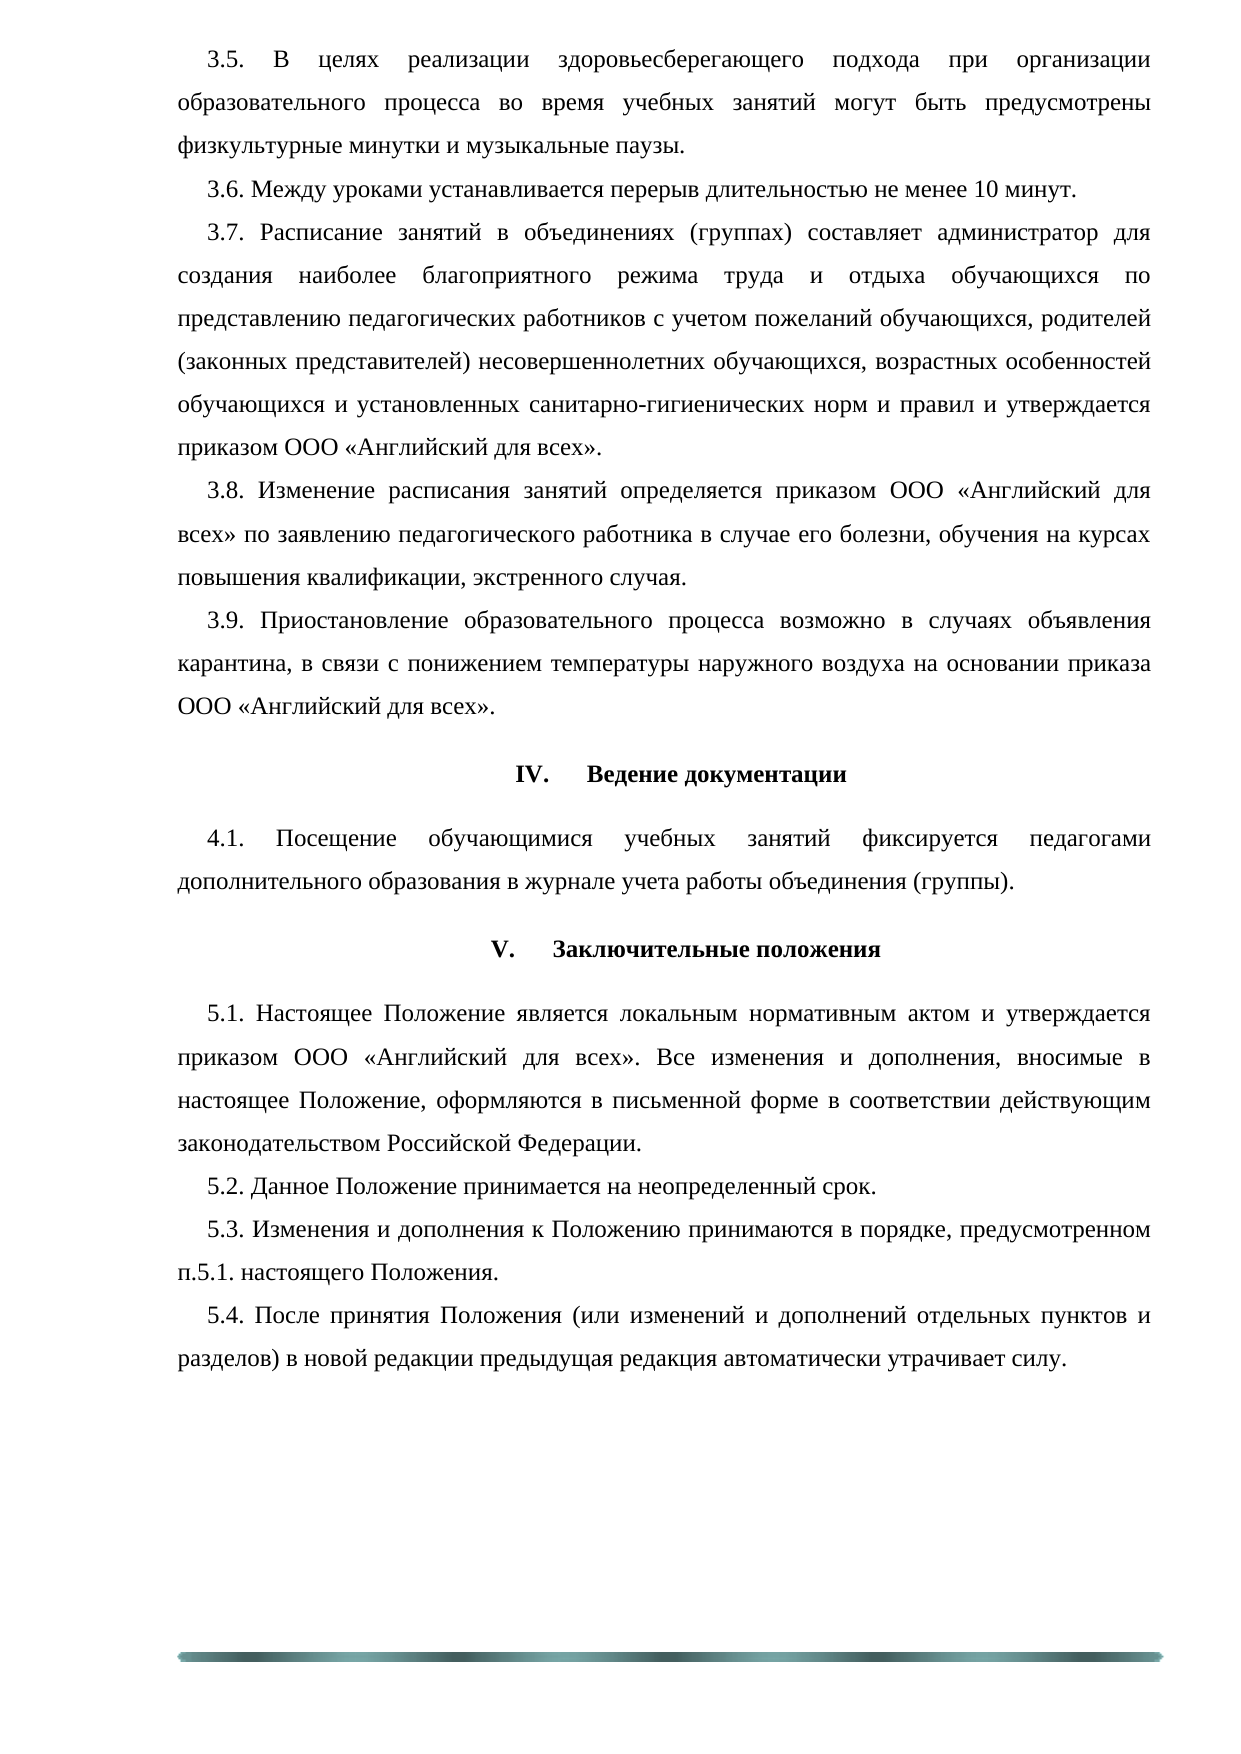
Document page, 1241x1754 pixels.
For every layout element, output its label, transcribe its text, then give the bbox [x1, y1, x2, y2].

text 4.1. Посещение обучающимися учебных занятий фиксируется педагогами дополнительного образования в журнале учета работы объединения (группы). [177, 823, 1152, 895]
text 3.6. Между уроками устанавливается перерыв длительностью не менее 10 минут. [177, 174, 1152, 202]
text 3.5. В целях реализации здоровьесберегающего подхода при организации образовательного процесса во время учебных занятий могут быть предусмотрены физкультурные минутки и музыкальные паузы. [177, 44, 1152, 159]
text 3.7. Расписание занятий в объединениях (группах) составляет администратор для создания наиболее благоприятного режима труда и отдыха обучающихся по представлению педагогических работников с учетом пожеланий обучающихся, родителей (законных представителей) несовершеннолетних обучающихся, возрастных особенностей обучающихся и установленных санитарно-гигиенических норм и правил и утверждается приказом ООО «Английский для всех». [177, 217, 1152, 461]
text 3.9. Приостановление образовательного процесса возможно в случаях объявления карантина, в связи с понижением температуры наружного воздуха на основании приказа ООО «Английский для всех». [177, 605, 1152, 720]
text 3.8. Изменение расписания занятий определяется приказом ООО «Английский для всех» по заявлению педагогического работника в случае его болезни, обучения на курсах повышения квалификации, экстренного случая. [177, 476, 1152, 591]
text 5.2. Данное Положение принимается на неопределенный срок. [177, 1171, 1152, 1200]
text 5.1. Настоящее Положение является локальным нормативным актом и утверждается приказом ООО «Английский для всех». Все изменения и дополнения, вносимые в настоящее Положение, оформляются в письменной форме в соответствии действующим законодательством Российской Федерации. [177, 998, 1152, 1157]
text 5.4. После принятия Положения (или изменений и дополнений отдельных пунктов и разделов) в новой редакции предыдущая редакция автоматически утрачивает силу. [177, 1300, 1152, 1372]
list Ведение документации [244, 759, 1152, 788]
list Заключительные положения [244, 934, 1152, 963]
text 5.3. Изменения и дополнения к Положению принимаются в порядке, предусмотренном п.5.1. настоящего Положения. [177, 1214, 1152, 1286]
